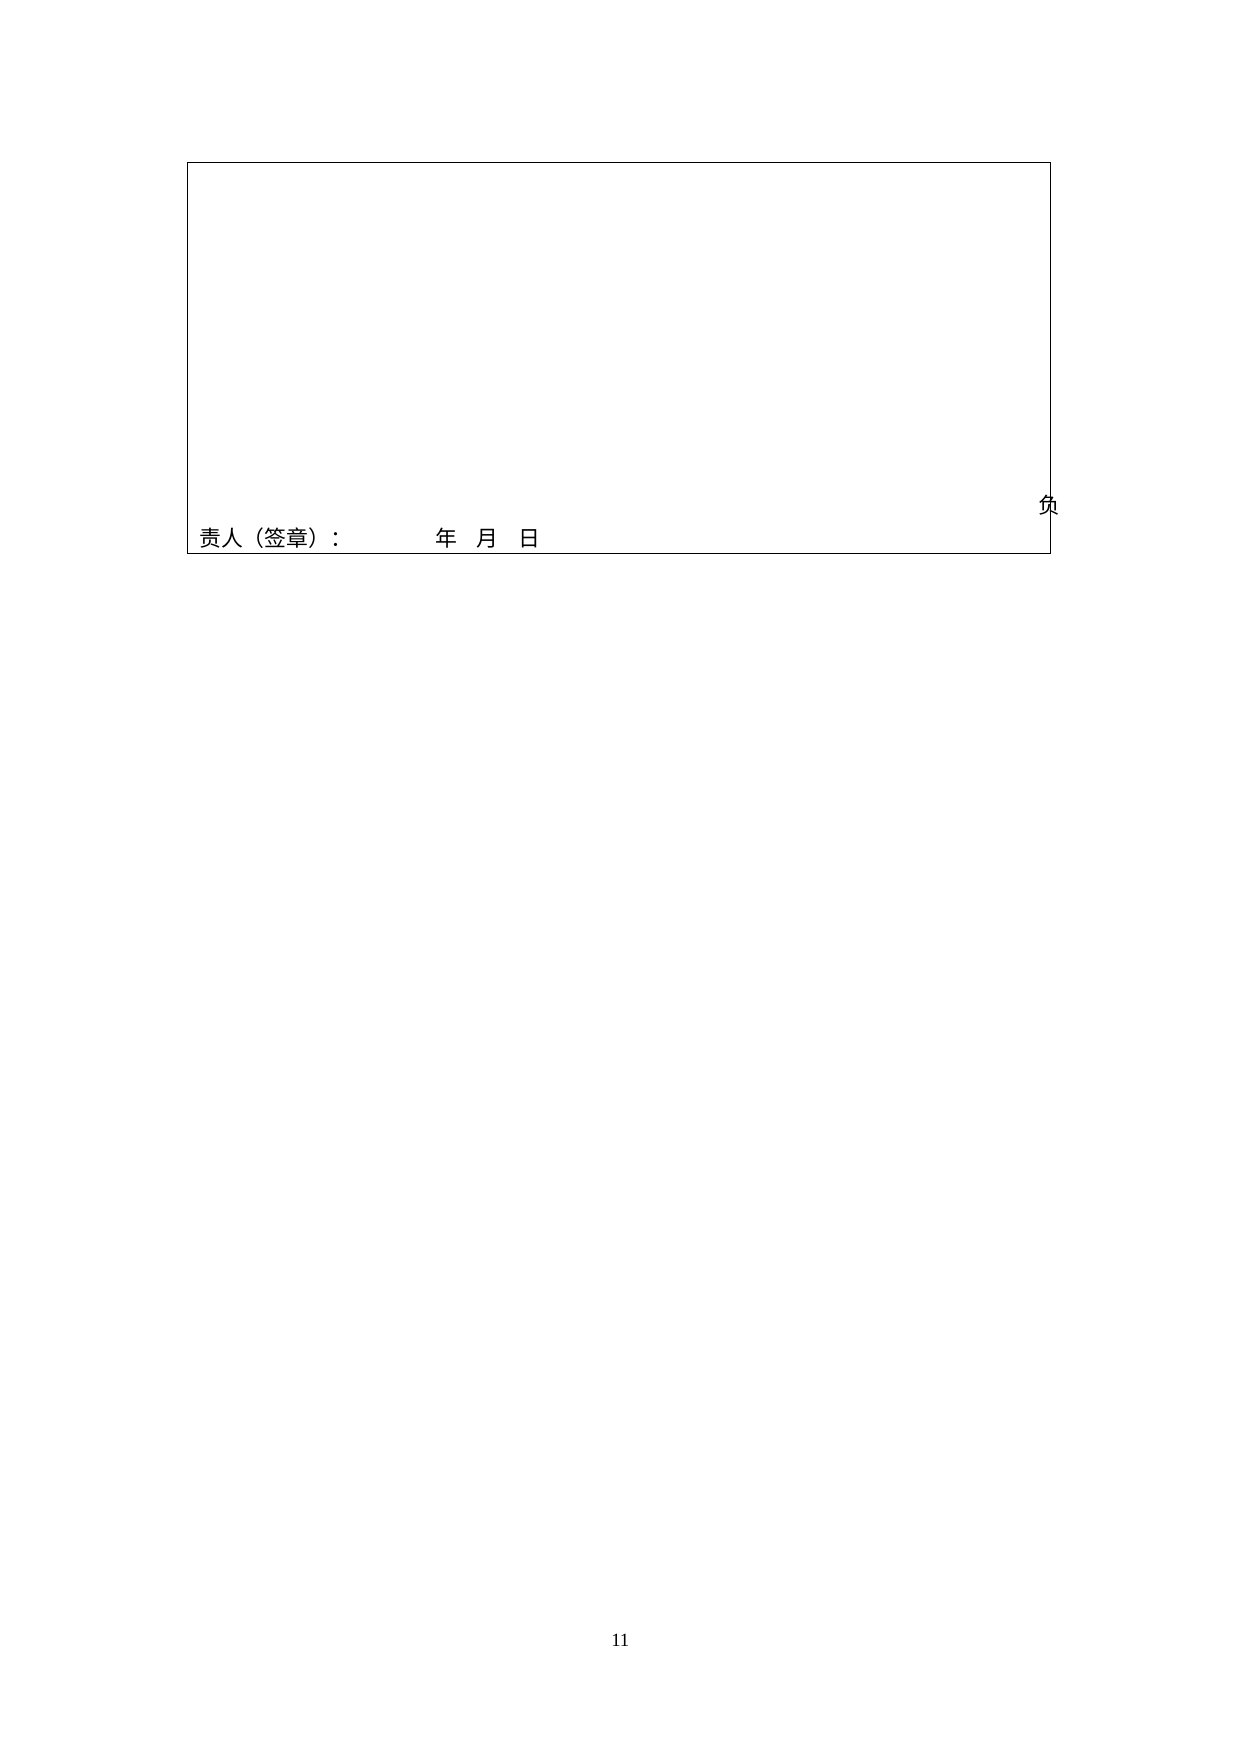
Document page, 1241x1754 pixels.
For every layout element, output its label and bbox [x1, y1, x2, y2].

table_header [188, 163, 1050, 553]
